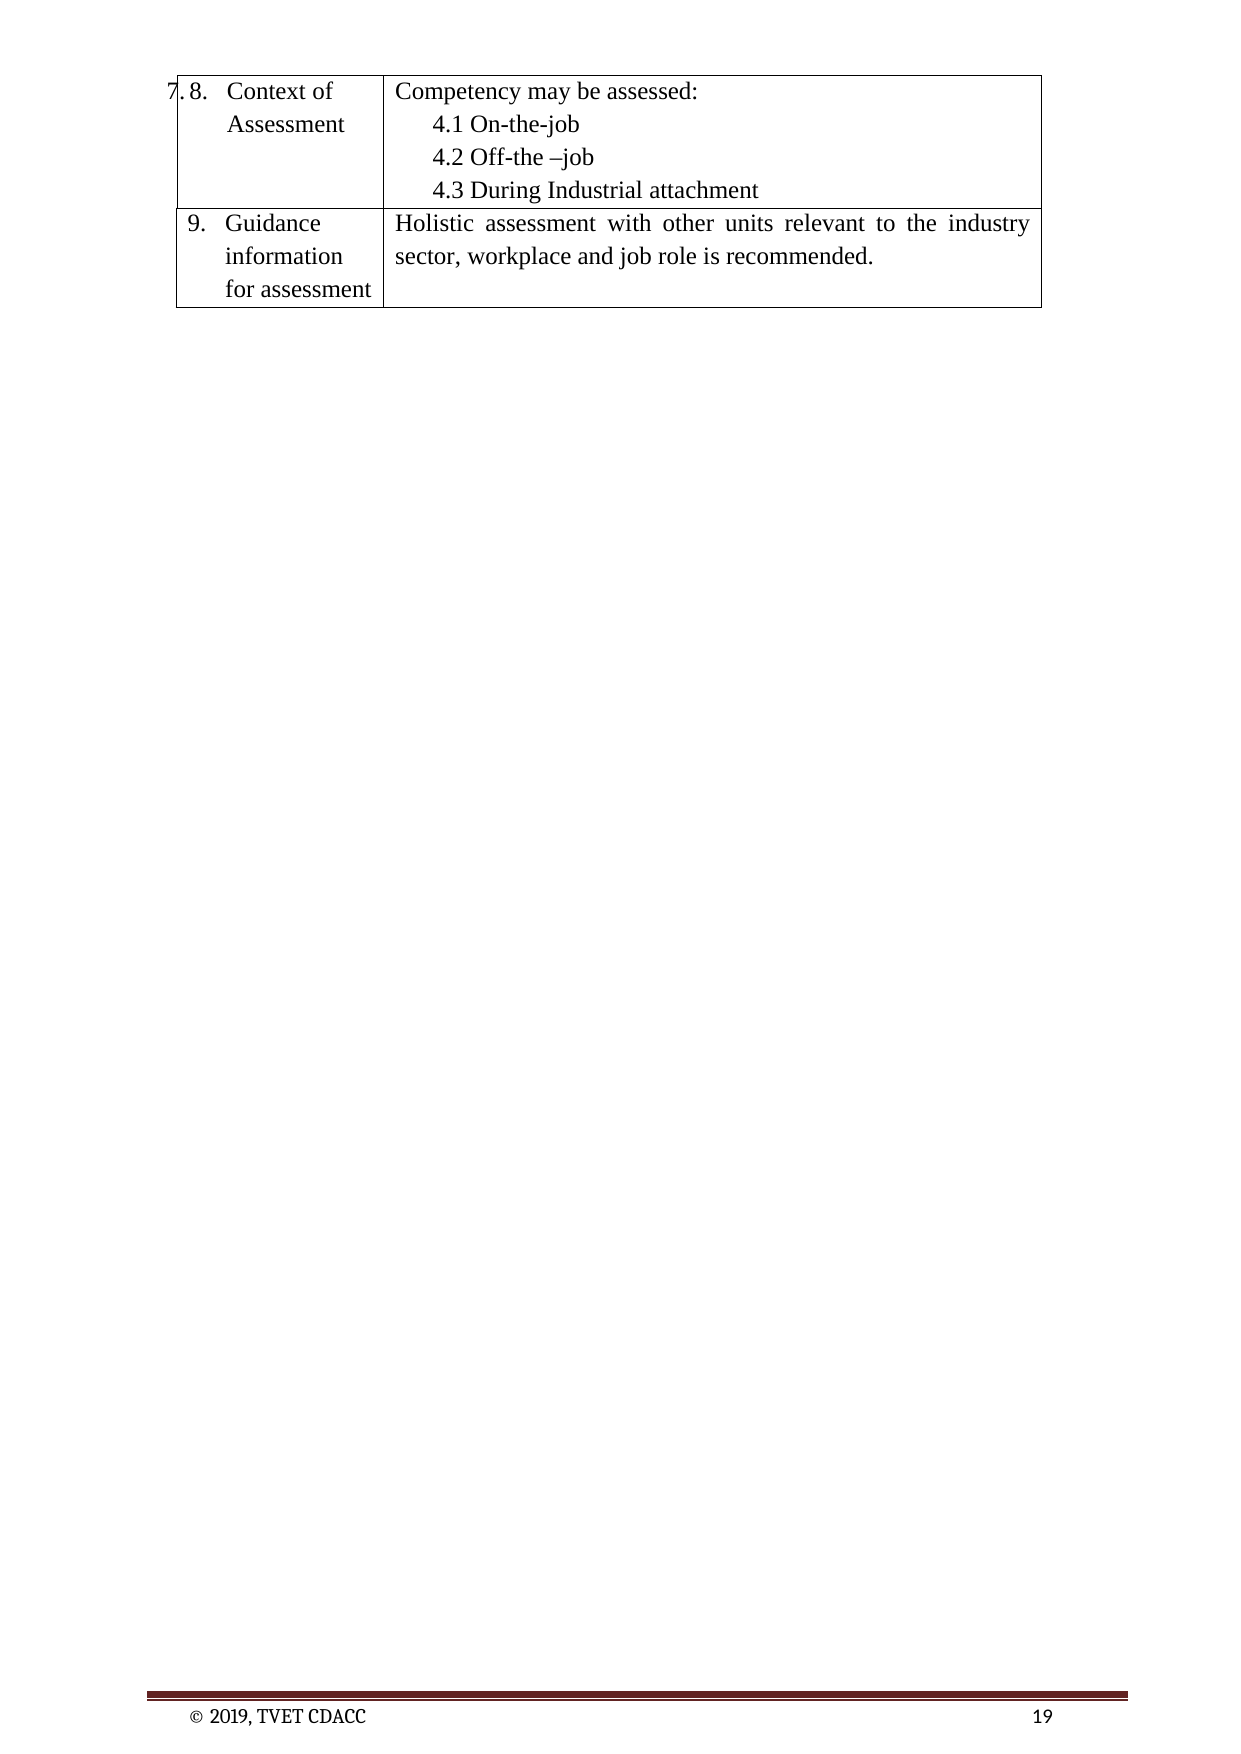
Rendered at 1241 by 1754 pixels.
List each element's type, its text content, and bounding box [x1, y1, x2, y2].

table_cell Guidance information for assessment [177, 209, 383, 307]
table_cell Competency may be assessed: On-the-job Off-the –job During Industrial attachment [384, 76, 1041, 207]
table_cell Context of Assessment [178, 76, 383, 207]
table_cell Holistic assessment with other units relevant to the industry sector, workplace and job role is recommended. [384, 209, 1041, 307]
